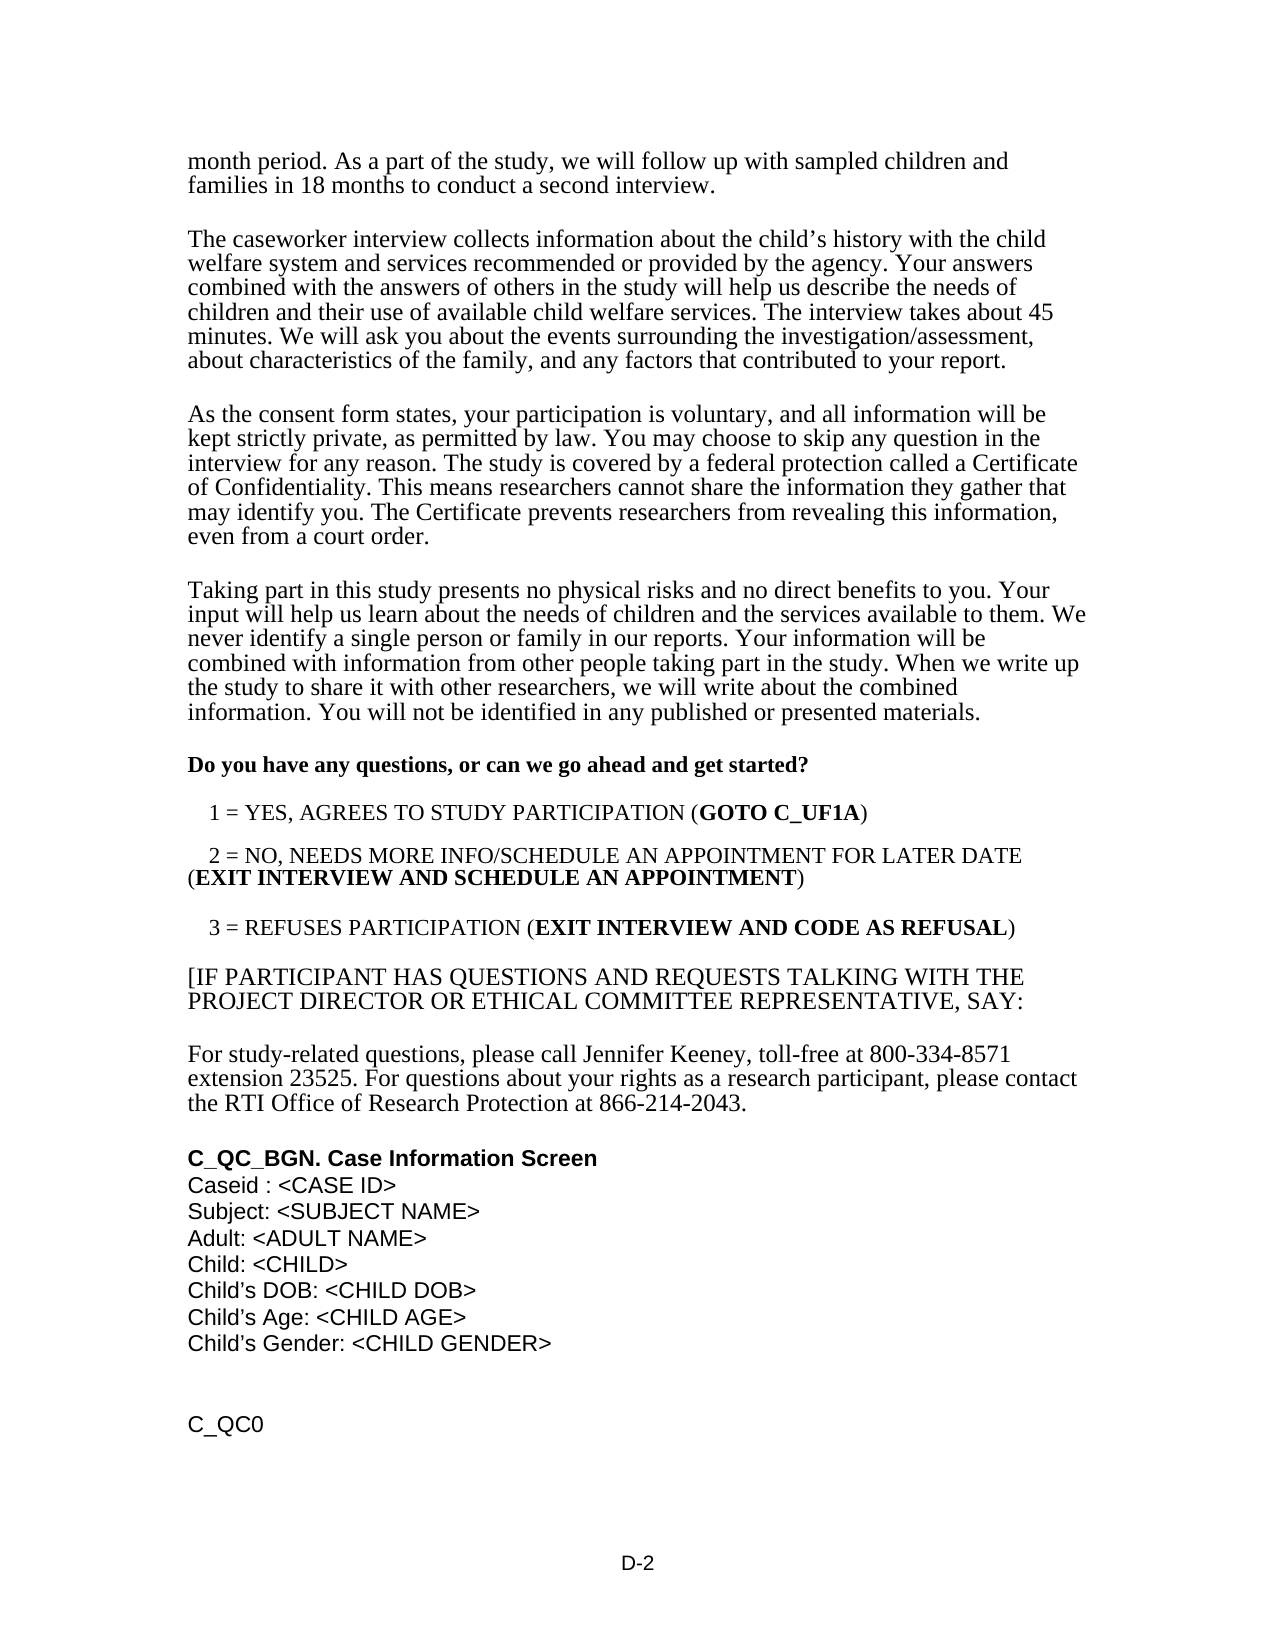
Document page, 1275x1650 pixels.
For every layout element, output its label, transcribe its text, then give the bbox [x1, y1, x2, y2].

text 3 = REFUSES PARTICIPATION (EXIT INTERVIEW AND CODE AS REFUSAL) [187, 917, 1087, 939]
text Child’s Age: <CHILD AGE> [187, 1303, 1087, 1330]
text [187, 150, 1087, 199]
text The caseworker interview collects information about the child’s history with the child welfare system and services recommended or provided by the agency. Your answers combined with the answers of others in the study will help us describe the needs of children and their use of available child welfare services. The interview takes about 45 minutes. We will ask you about the events surrounding the investigation/assessment, about characteristics of the family, and any factors that contributed to your report. [187, 228, 1087, 374]
text Subject: <SUBJECT NAME> [187, 1198, 1087, 1224]
text Child’s DOB: <CHILD DOB> [187, 1277, 1087, 1303]
text [IF PARTICIPANT HAS QUESTIONS AND REQUESTS TALKING WITH THE PROJECT DIRECTOR OR ETHICAL COMMITTEE REPRESENTATIVE, SAY: [187, 966, 1087, 1014]
text Adult: <ADULT NAME> [187, 1224, 1087, 1251]
text Child’s Gender: <CHILD GENDER> [187, 1330, 1087, 1356]
text As the consent form states, your participation is voluntary, and all information will be kept strictly private, as permitted by law. You may choose to skip any question in the interview for any reason. The study is covered by a federal protection called a Certificate of Confidentiality. This means researchers cannot share the information they gather that may identify you. The Certificate prevents researchers from revealing this information, even from a court order. [187, 403, 1087, 550]
text 1 = YES, AGREES TO STUDY PARTICIPATION (GOTO C_UF1A) [187, 803, 1087, 825]
text Caseid : <CASE ID> [187, 1172, 1087, 1198]
text For study-related questions, please call Jennifer Keeney, toll-free at 800-334-8571 extension 23525. For questions about your rights as a research participant, please contact the RTI Office of Research Protection at 866-214-2043. [187, 1043, 1087, 1117]
text Do you have any questions, or can we go ahead and get started? [187, 754, 1087, 777]
text 2 = NO, NEEDS MORE INFO/SCHEDULE AN APPOINTMENT FOR LATER DATE (EXIT INTERVIEW AND SCHEDULE AN APPOINTMENT) [187, 846, 1087, 891]
text Taking part in this study presents no physical risks and no direct benefits to you. Your input will help us learn about the needs of children and the services available to them. We never identify a single person or family in our reports. Your information will be combined with information from other people taking part in the study. When we write up the study to share it with other researchers, we will write about the combined information. You will not be identified in any published or presented materials. [187, 579, 1087, 725]
text C_QC0 [187, 1411, 1087, 1438]
text Child: <CHILD> [187, 1251, 1087, 1277]
text C_QC_BGN. Case Information Screen [187, 1145, 1087, 1172]
